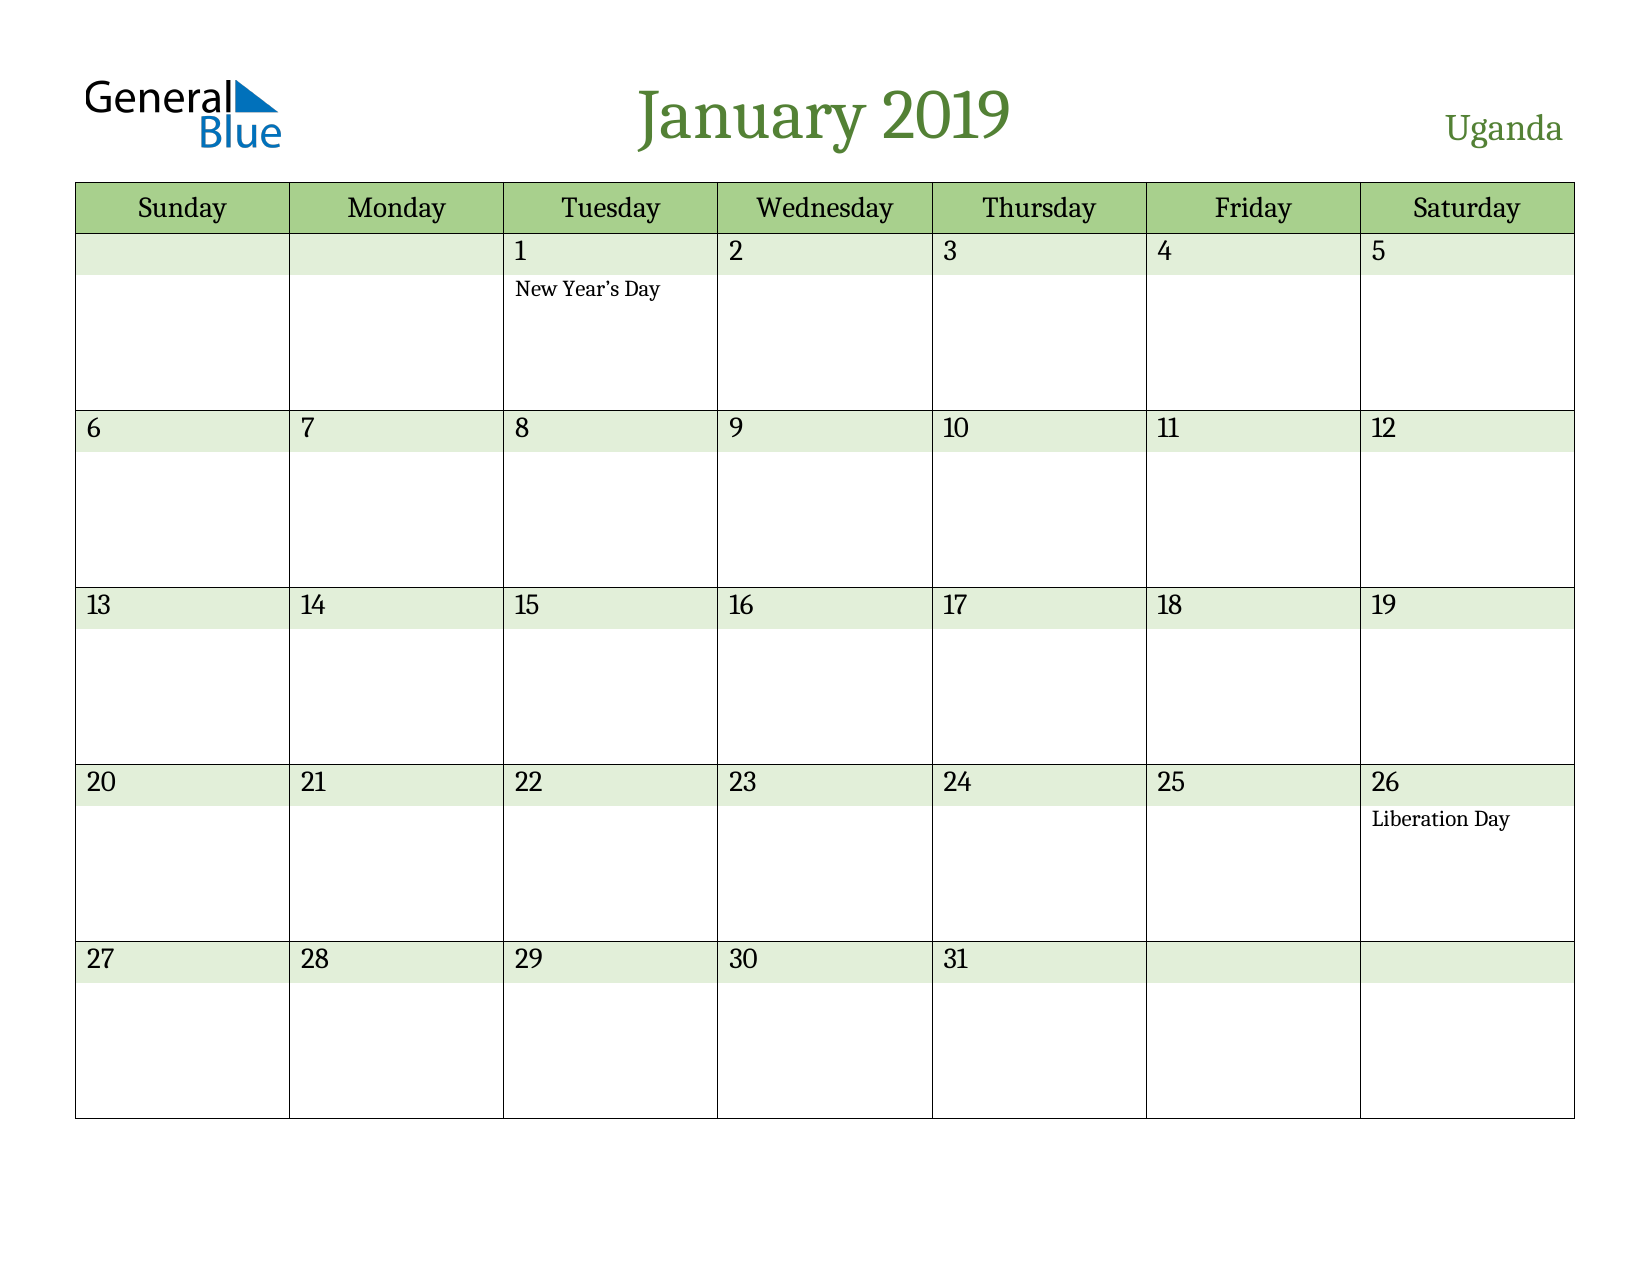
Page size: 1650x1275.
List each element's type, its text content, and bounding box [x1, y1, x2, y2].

table_cell 4 [1147, 234, 1360, 275]
table_cell [290, 452, 503, 587]
table_cell 14 [290, 588, 503, 629]
table_cell 9 [718, 411, 932, 452]
table_cell [1361, 452, 1574, 587]
table_cell 10 [933, 411, 1146, 452]
table_cell [290, 629, 503, 764]
table_cell [1147, 942, 1360, 983]
table_cell [1147, 275, 1360, 410]
picture [86, 80, 281, 148]
table_header Uganda [1146, 75, 1574, 182]
table_cell [290, 275, 503, 410]
table_cell 24 [933, 765, 1146, 806]
table_cell [1361, 275, 1574, 410]
table_cell [1147, 806, 1360, 941]
table_cell Tuesday [504, 183, 717, 233]
table_cell [1361, 629, 1574, 764]
table_cell 8 [504, 411, 717, 452]
table_cell [504, 452, 717, 587]
table_cell Thursday [933, 183, 1146, 233]
table_cell 5 [1361, 234, 1574, 275]
table_cell [1147, 452, 1360, 587]
table_cell 15 [504, 588, 717, 629]
table_cell [933, 983, 1146, 1118]
table_cell Monday [290, 183, 503, 233]
table_cell Wednesday [718, 183, 932, 233]
table_cell 3 [933, 234, 1146, 275]
table_cell [1147, 983, 1360, 1118]
table_cell 30 [718, 942, 932, 983]
table_cell 23 [718, 765, 932, 806]
table_cell 18 [1147, 588, 1360, 629]
table_cell 19 [1361, 588, 1574, 629]
table_cell 31 [933, 942, 1146, 983]
table_cell [76, 452, 289, 587]
table_cell [76, 983, 289, 1118]
table_cell [76, 275, 289, 410]
table_cell 27 [76, 942, 289, 983]
table_cell 21 [290, 765, 503, 806]
table_cell [290, 234, 503, 275]
table_cell [1147, 629, 1360, 764]
table_cell [718, 275, 932, 410]
table_cell 20 [76, 765, 289, 806]
table_cell [76, 806, 289, 941]
table_cell [718, 983, 932, 1118]
table_cell 7 [290, 411, 503, 452]
table_cell 29 [504, 942, 717, 983]
table_cell [504, 806, 717, 941]
table_header [76, 75, 503, 182]
table_cell [504, 983, 717, 1118]
table_cell Friday [1147, 183, 1360, 233]
table_cell 2 [718, 234, 932, 275]
table_cell [933, 806, 1146, 941]
table_cell [76, 234, 289, 275]
table_cell 6 [76, 411, 289, 452]
table_cell [933, 452, 1146, 587]
table_cell 11 [1147, 411, 1360, 452]
table_cell [718, 629, 932, 764]
table_cell [933, 629, 1146, 764]
table_cell [290, 806, 503, 941]
table_cell [290, 983, 503, 1118]
table_cell Sunday [76, 183, 289, 233]
table_cell 16 [718, 588, 932, 629]
table_cell 26 [1361, 765, 1574, 806]
table_header January 2019 [504, 75, 1146, 182]
table_cell [933, 275, 1146, 410]
table_cell 28 [290, 942, 503, 983]
table_cell [504, 629, 717, 764]
table_cell 22 [504, 765, 717, 806]
table_cell [1361, 983, 1574, 1118]
table_cell [718, 806, 932, 941]
table_cell [1361, 942, 1574, 983]
table_cell 25 [1147, 765, 1360, 806]
table_cell 1 [504, 234, 717, 275]
table_cell [76, 629, 289, 764]
table_cell New Year’s Day [504, 275, 717, 410]
table_cell Saturday [1361, 183, 1574, 233]
table_cell 13 [76, 588, 289, 629]
table_cell 12 [1361, 411, 1574, 452]
table_cell 17 [933, 588, 1146, 629]
table_cell Liberation Day [1361, 806, 1574, 941]
table_cell [718, 452, 932, 587]
